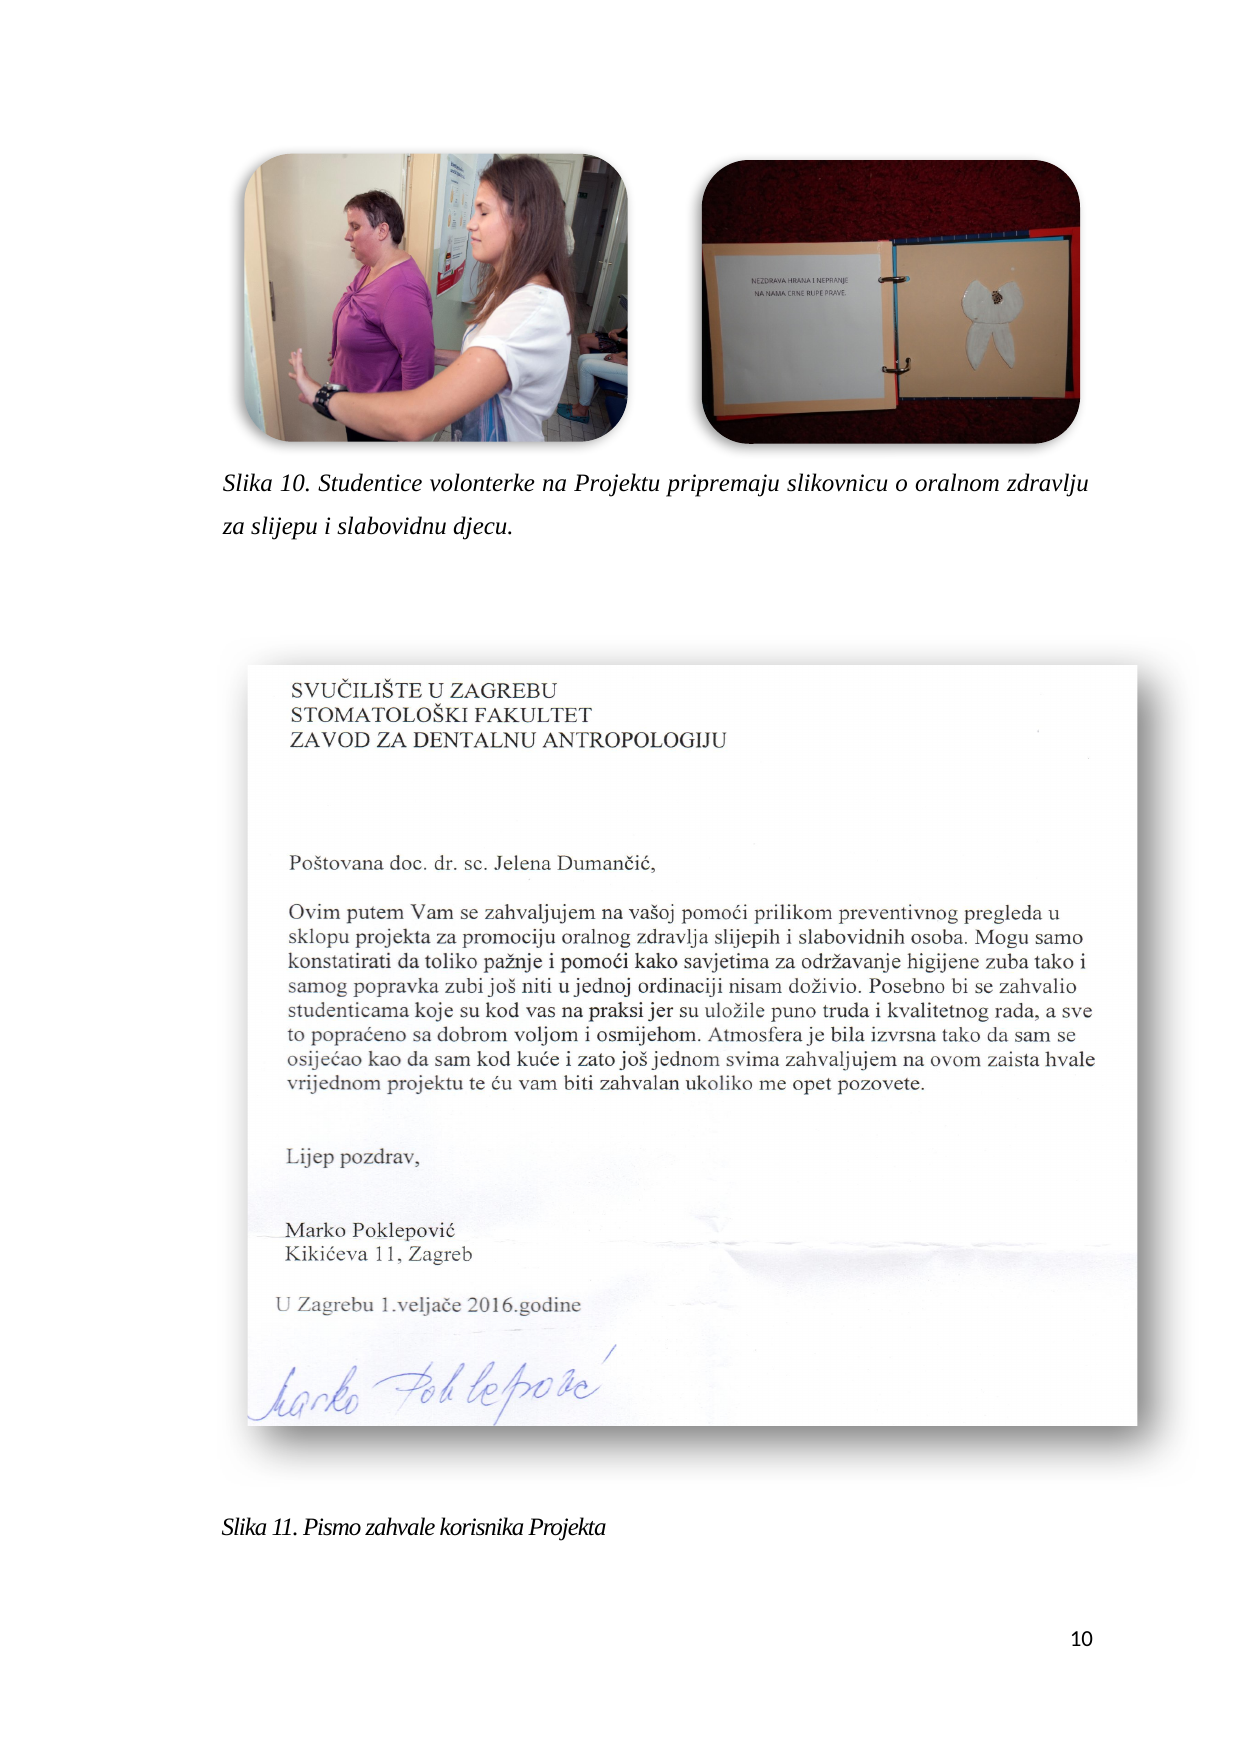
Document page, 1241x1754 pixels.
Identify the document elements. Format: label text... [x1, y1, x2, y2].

title Slika 11. Pismo zahvale korisnika Projekta [148, 1512, 1093, 1541]
picture [247, 665, 1138, 1426]
picture [701, 160, 1081, 444]
picture [244, 153, 628, 442]
